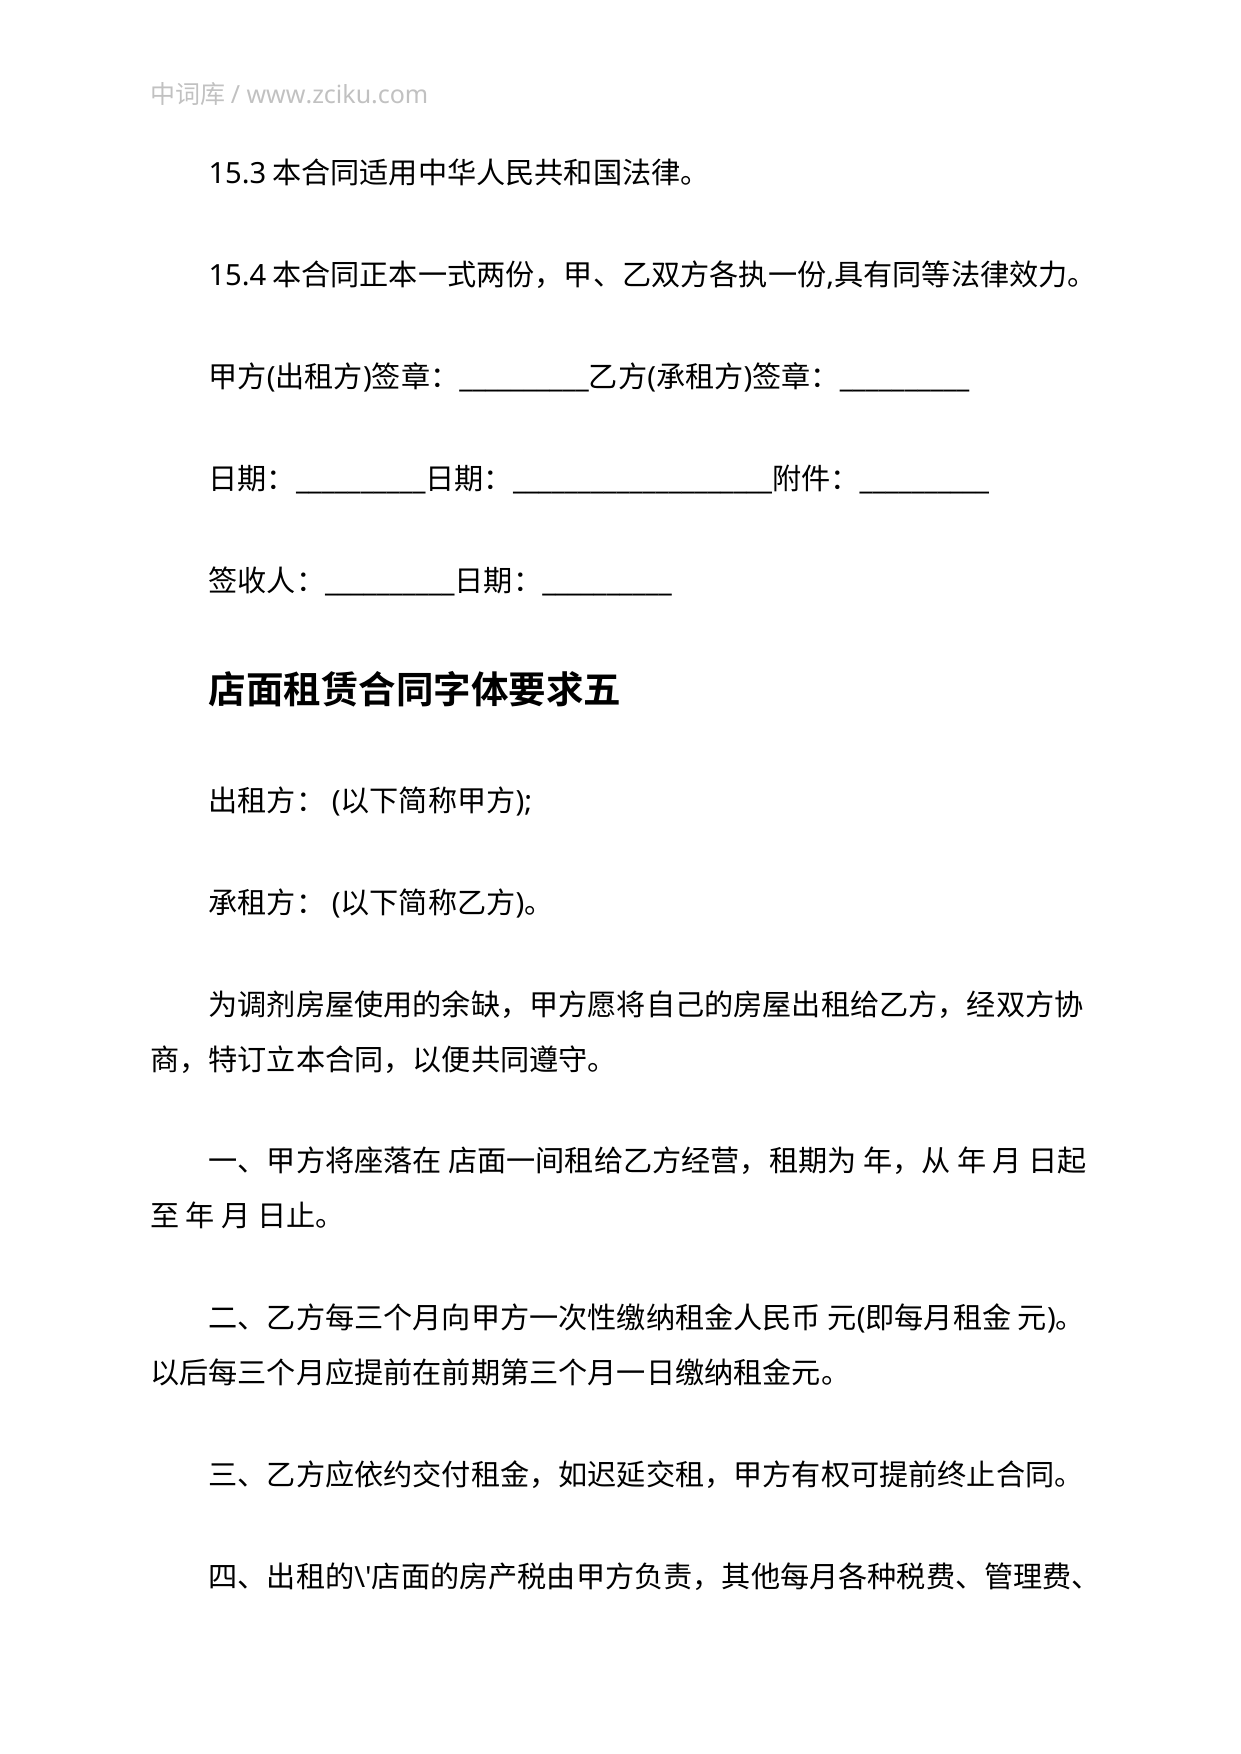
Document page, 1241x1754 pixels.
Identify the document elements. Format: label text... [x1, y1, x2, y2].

text 三、乙方应依约交付租金，如迟延交租，甲方有权可提前终止合同。 [150, 1451, 1090, 1494]
text 15.4本合同正本一式两份，甲、乙双方各执一份,具有同等法律效力。 [150, 252, 1090, 294]
text 甲方(出租方)签章：__________乙方(承租方)签章：__________ [150, 354, 1090, 396]
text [150, 1553, 1090, 1596]
text 一、甲方将座落在 店面一间租给乙方经营，租期为 年，从 年 月 日起至 年 月 日止。 [150, 1138, 1090, 1235]
text 签收人：__________日期：__________ [150, 558, 1090, 600]
text 15.3本合同适用中华人民共和国法律。 [150, 150, 1090, 192]
text 为调剂房屋使用的余缺，甲方愿将自己的房屋出租给乙方，经双方协商，特订立本合同，以便共同遵守。 [150, 981, 1090, 1078]
text 店面租赁合同字体要求五 [150, 660, 1090, 714]
text 出租方： (以下简称甲方); [150, 777, 1090, 820]
text 日期：__________日期：____________________附件：__________ [150, 456, 1090, 498]
text 承租方： (以下简称乙方)。 [150, 879, 1090, 922]
text 二、乙方每三个月向甲方一次性缴纳租金人民币 元(即每月租金 元)。以后每三个月应提前在前期第三个月一日缴纳租金元。 [150, 1294, 1090, 1392]
